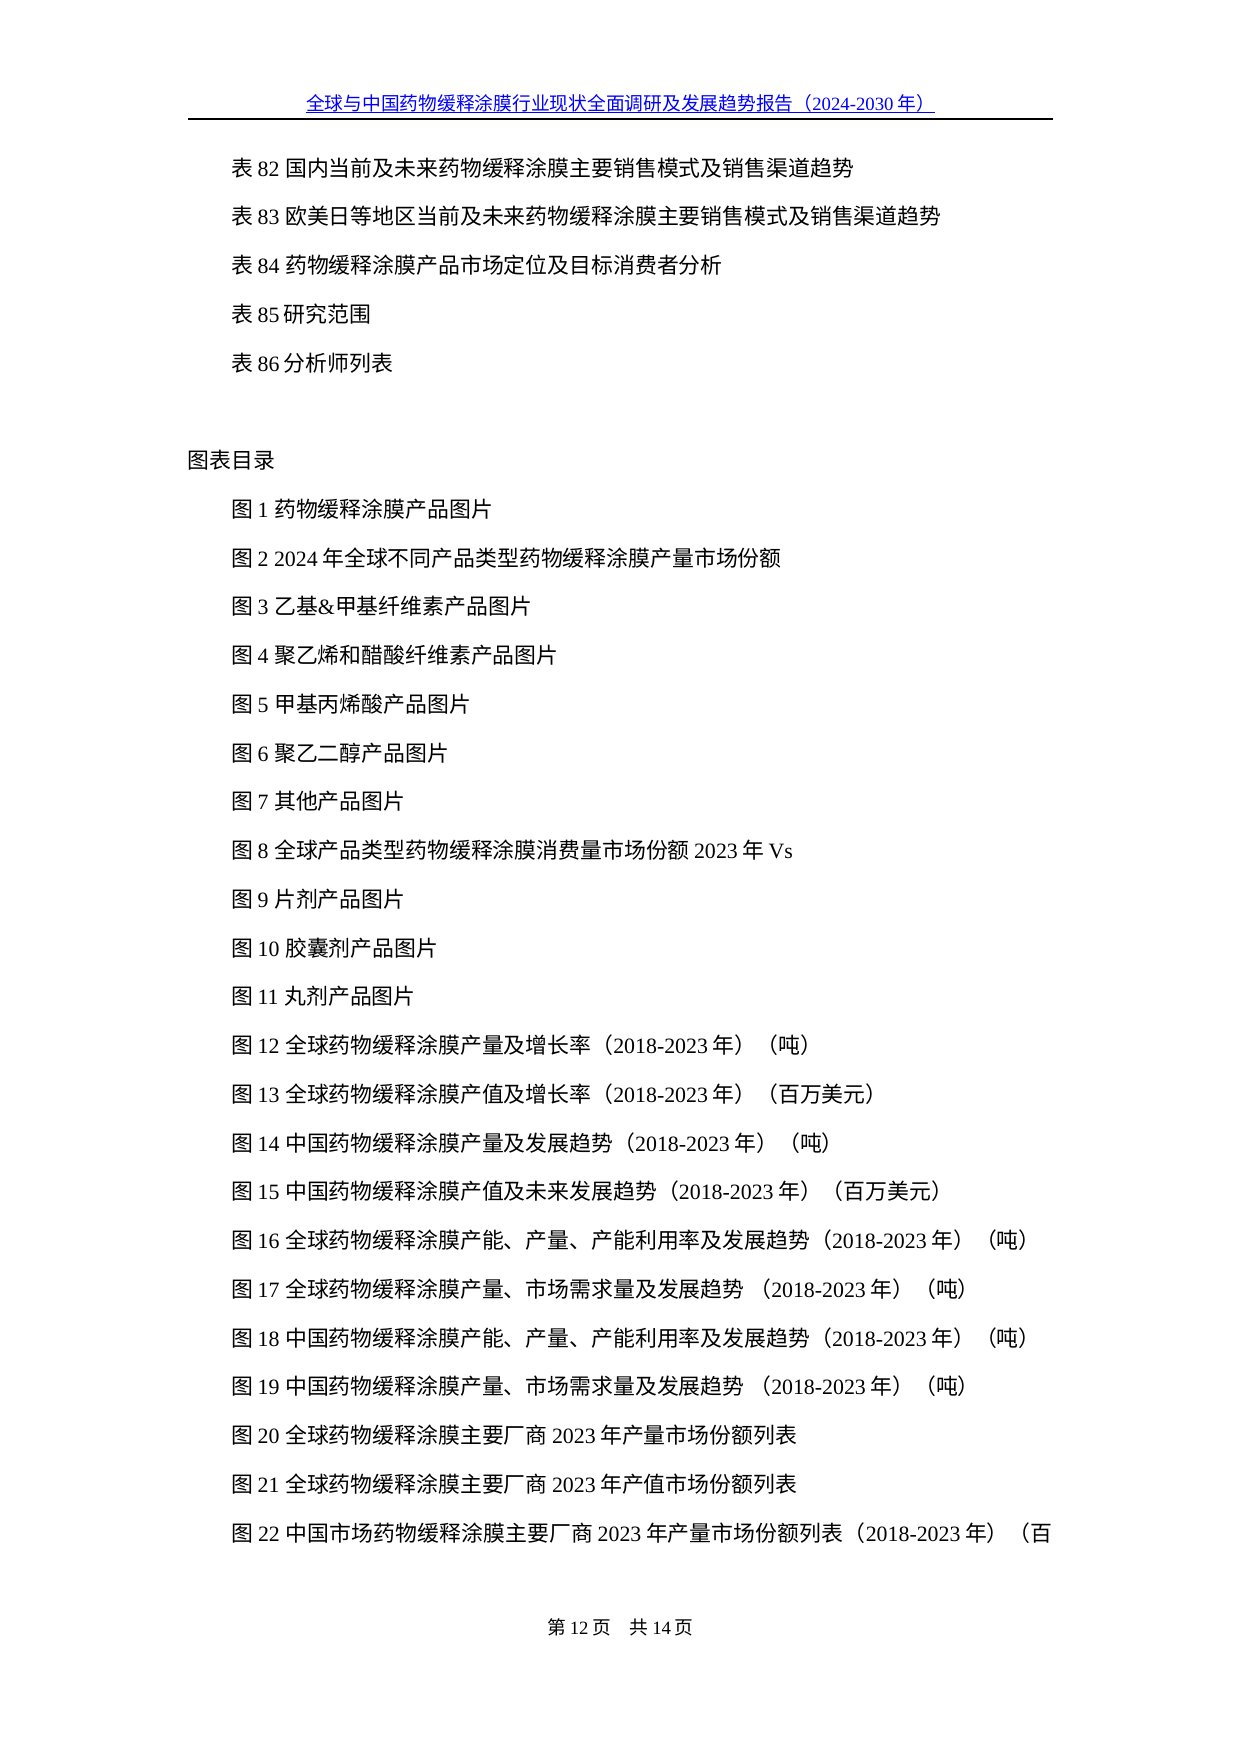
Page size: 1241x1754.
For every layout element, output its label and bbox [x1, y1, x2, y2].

text [187, 150, 1053, 1548]
